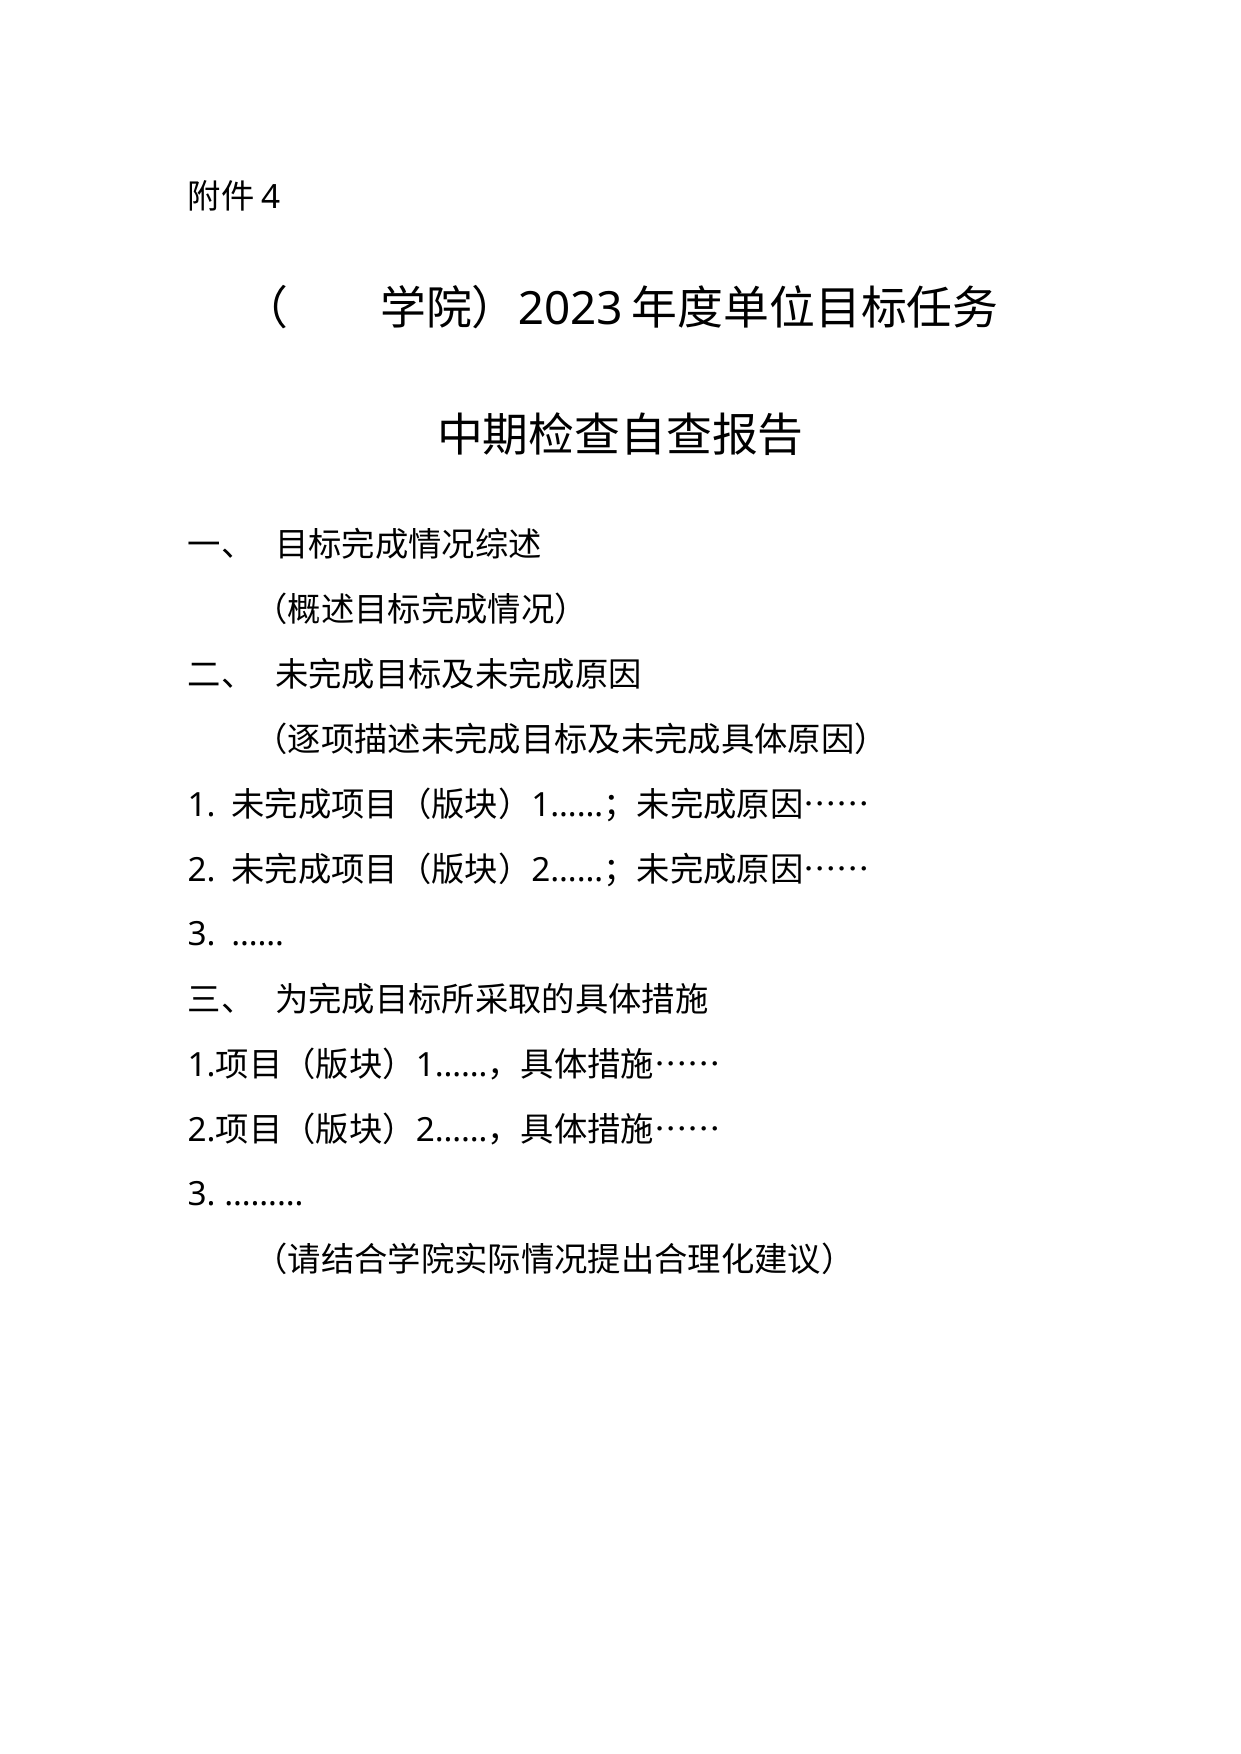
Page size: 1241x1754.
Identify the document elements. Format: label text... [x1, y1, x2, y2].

subtitle 未完成目标及未完成原因 [187, 639, 1053, 704]
subtitle 目标完成情况综述 [187, 509, 1053, 574]
text 2.项目（版块）2……，具体措施…… [187, 1094, 1053, 1159]
text 3. ……… [187, 1159, 1053, 1224]
list …… [187, 899, 1053, 964]
text （请结合学院实际情况提出合理化建议） [187, 1224, 1053, 1289]
list 未完成项目（版块）2……；未完成原因…… [187, 834, 1053, 899]
title 中期检查自查报告 [187, 383, 1053, 480]
subtitle 为完成目标所采取的具体措施 [187, 964, 1053, 1029]
list 未完成项目（版块）1……；未完成原因…… [187, 769, 1053, 834]
title （ 学院）2023年度单位目标任务 [187, 256, 1053, 354]
text 1.项目（版块）1……，具体措施…… [187, 1029, 1053, 1094]
title 附件4 [187, 162, 1053, 227]
text （逐项描述未完成目标及未完成具体原因） [187, 704, 1053, 769]
text （概述目标完成情况） [187, 574, 1053, 639]
